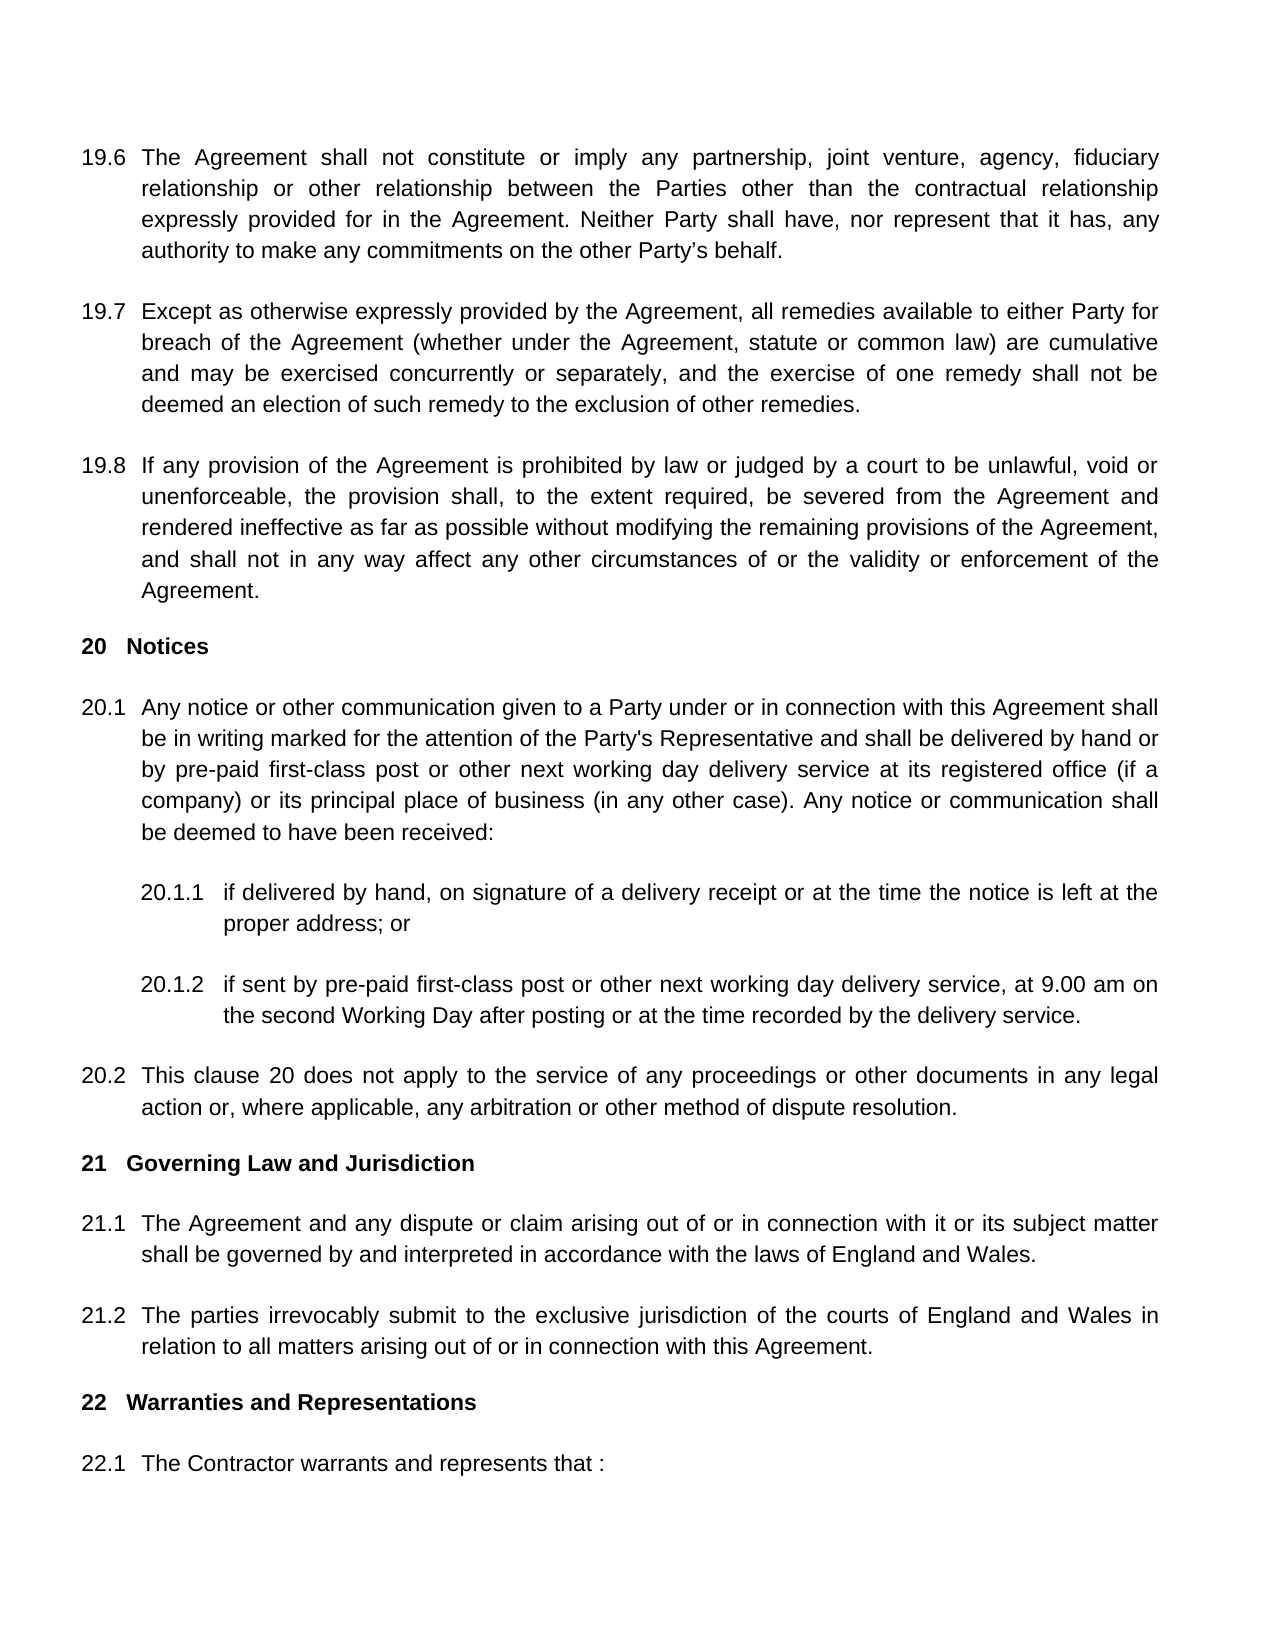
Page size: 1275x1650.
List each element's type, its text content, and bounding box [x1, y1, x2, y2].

title Warranties and Representations [81, 1384, 1160, 1416]
title Governing Law and Jurisdiction [81, 1145, 1160, 1176]
title The Contractor warrants and represents that : [81, 1445, 1160, 1476]
title The parties irrevocably submit to the exclusive jurisdiction of the courts of England and Wales in relation to all matters arising out of or in connection with this Agreement. [81, 1297, 1160, 1359]
title If any provision of the Agreement is prohibited by law or judged by a court to be unlawful, void or unenforceable, the provision shall, to the extent required, be severed from the Agreement and rendered ineffective as far as possible without modifying the remaining provisions of the Agreement, and shall not in any way affect any other circumstances of or the validity or enforcement of the Agreement. [81, 447, 1160, 603]
title This clause 20 does not apply to the service of any proceedings or other documents in any legal action or, where applicable, any arbitration or other method of dispute resolution. [81, 1057, 1160, 1120]
title The Agreement and any dispute or claim arising out of or in connection with it or its subject matter shall be governed by and interpreted in accordance with the laws of England and Wales. [81, 1205, 1160, 1268]
title Any notice or other communication given to a Party under or in connection with this Agreement shall be in writing marked for the attention of the Party's Representative and shall be delivered by hand or by pre-paid first-class post or other next working day delivery service at its registered office (if a company) or its principal place of business (in any other case). Any notice or communication shall be deemed to have been received: [81, 689, 1160, 845]
title The Agreement shall not constitute or imply any partnership, joint venture, agency, fiduciary relationship or other relationship between the Parties other than the contractual relationship expressly provided for in the Agreement. Neither Party shall have, nor represent that it has, any authority to make any commitments on the other Party’s behalf. [81, 139, 1160, 264]
title Notices [81, 628, 1160, 659]
title if delivered by hand, on signature of a delivery receipt or at the time the notice is left at the proper address; or [140, 874, 1160, 937]
title Except as otherwise expressly provided by the Agreement, all remedies available to either Party for breach of the Agreement (whether under the Agreement, statute or common law) are cumulative and may be exercised concurrently or separately, and the exercise of one remedy shall not be deemed an election of such remedy to the exclusion of other remedies. [81, 293, 1160, 418]
title if sent by pre-paid first-class post or other next working day delivery service, at 9.00 am on the second Working Day after posting or at the time recorded by the delivery service. [140, 966, 1160, 1028]
